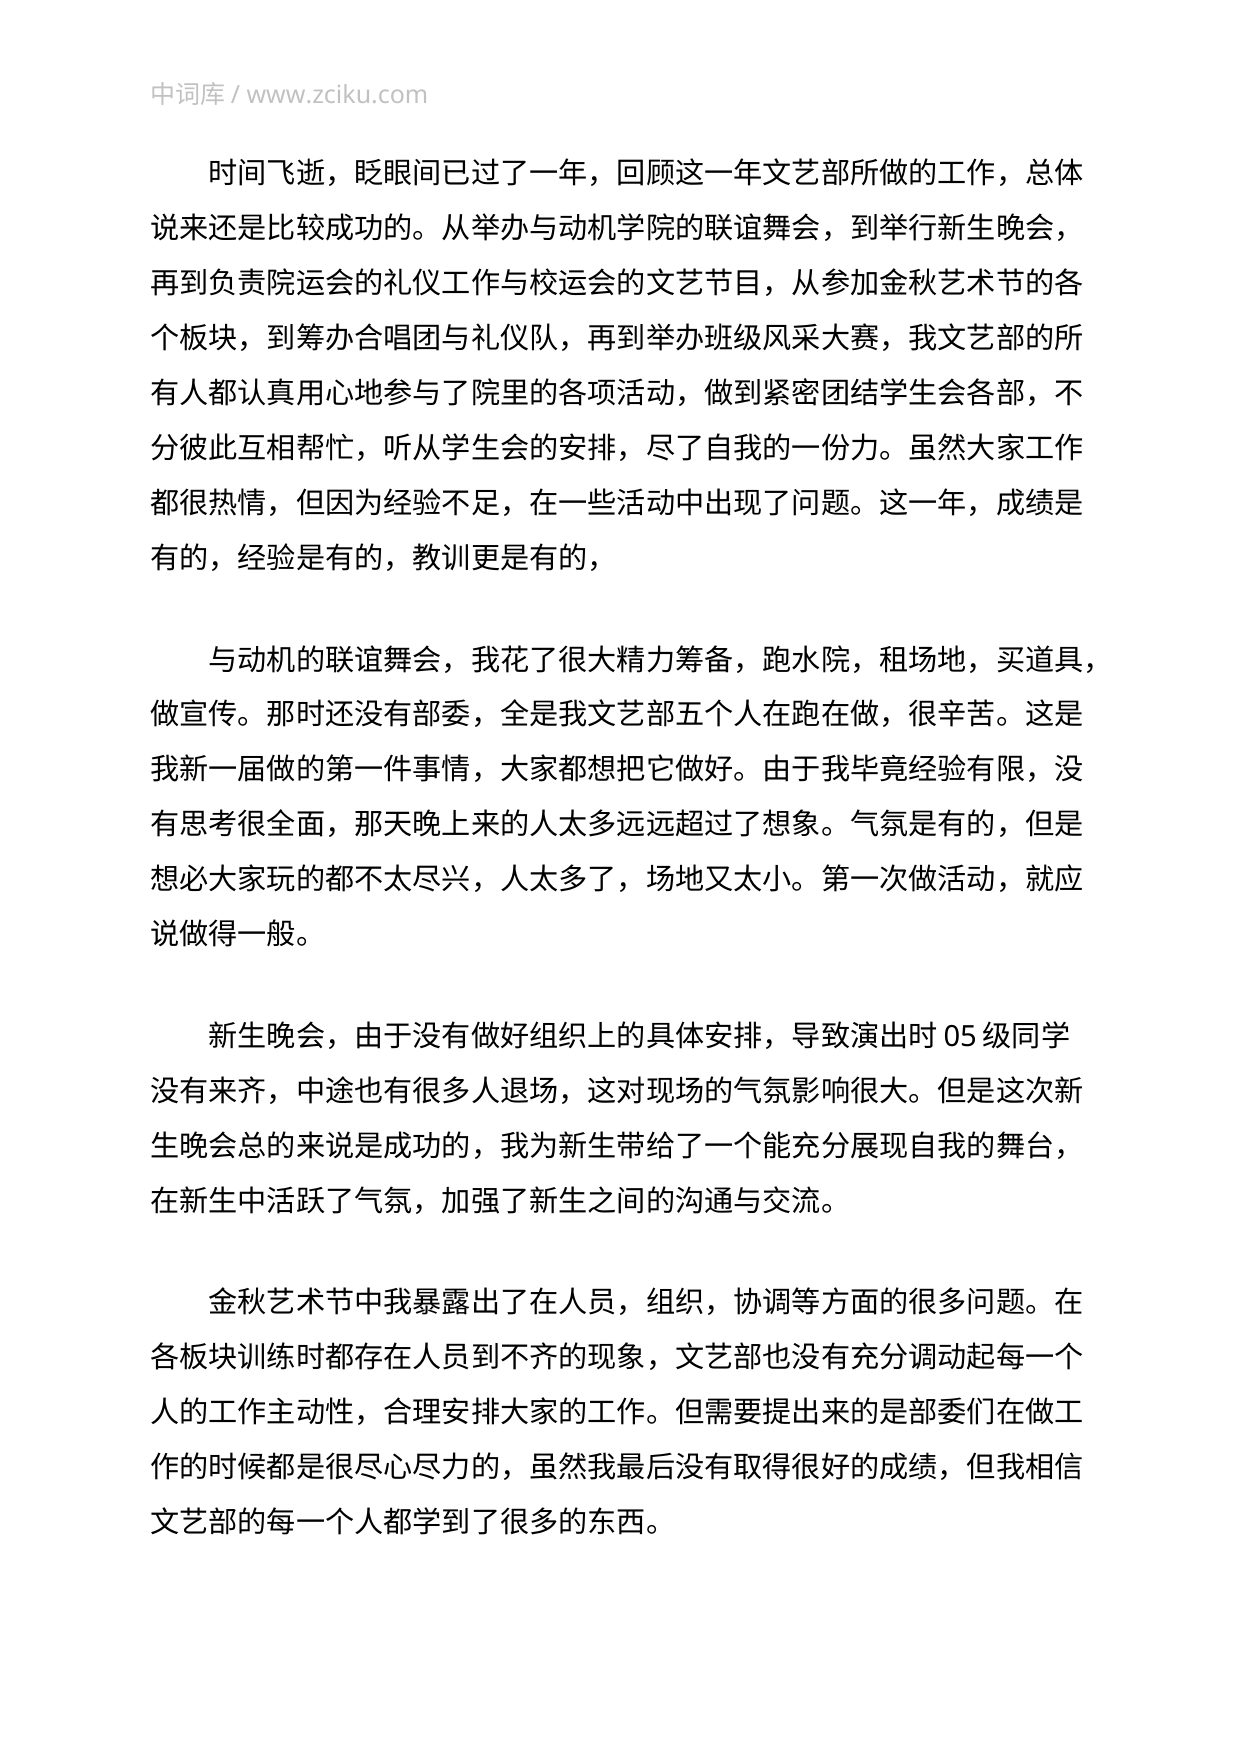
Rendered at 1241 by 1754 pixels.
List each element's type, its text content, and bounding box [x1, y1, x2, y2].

text 时间飞逝，眨眼间已过了一年，回顾这一年文艺部所做的工作，总体说来还是比较成功的。从举办与动机学院的联谊舞会，到举行新生晚会，再到负责院运会的礼仪工作与校运会的文艺节目，从参加金秋艺术节的各个板块，到筹办合唱团与礼仪队，再到举办班级风采大赛，我文艺部的所有人都认真用心地参与了院里的各项活动，做到紧密团结学生会各部，不分彼此互相帮忙，听从学生会的安排，尽了自我的一份力。虽然大家工作都很热情，但因为经验不足，在一些活动中出现了问题。这一年，成绩是有的，经验是有的，教训更是有的， [150, 150, 1090, 577]
text 金秋艺术节中我暴露出了在人员，组织，协调等方面的很多问题。在各板块训练时都存在人员到不齐的现象，文艺部也没有充分调动起每一个人的工作主动性，合理安排大家的工作。但需要提出来的是部委们在做工作的时候都是很尽心尽力的，虽然我最后没有取得很好的成绩，但我相信文艺部的每一个人都学到了很多的东西。 [150, 1279, 1090, 1541]
text 新生晚会，由于没有做好组织上的具体安排，导致演出时05级同学没有来齐，中途也有很多人退场，这对现场的气氛影响很大。但是这次新生晚会总的来说是成功的，我为新生带给了一个能充分展现自我的舞台，在新生中活跃了气氛，加强了新生之间的沟通与交流。 [150, 1012, 1090, 1219]
text 与动机的联谊舞会，我花了很大精力筹备，跑水院，租场地，买道具，做宣传。那时还没有部委，全是我文艺部五个人在跑在做，很辛苦。这是我新一届做的第一件事情，大家都想把它做好。由于我毕竟经验有限，没有思考很全面，那天晚上来的人太多远远超过了想象。气氛是有的，但是想必大家玩的都不太尽兴，人太多了，场地又太小。第一次做活动，就应说做得一般。 [150, 636, 1090, 953]
